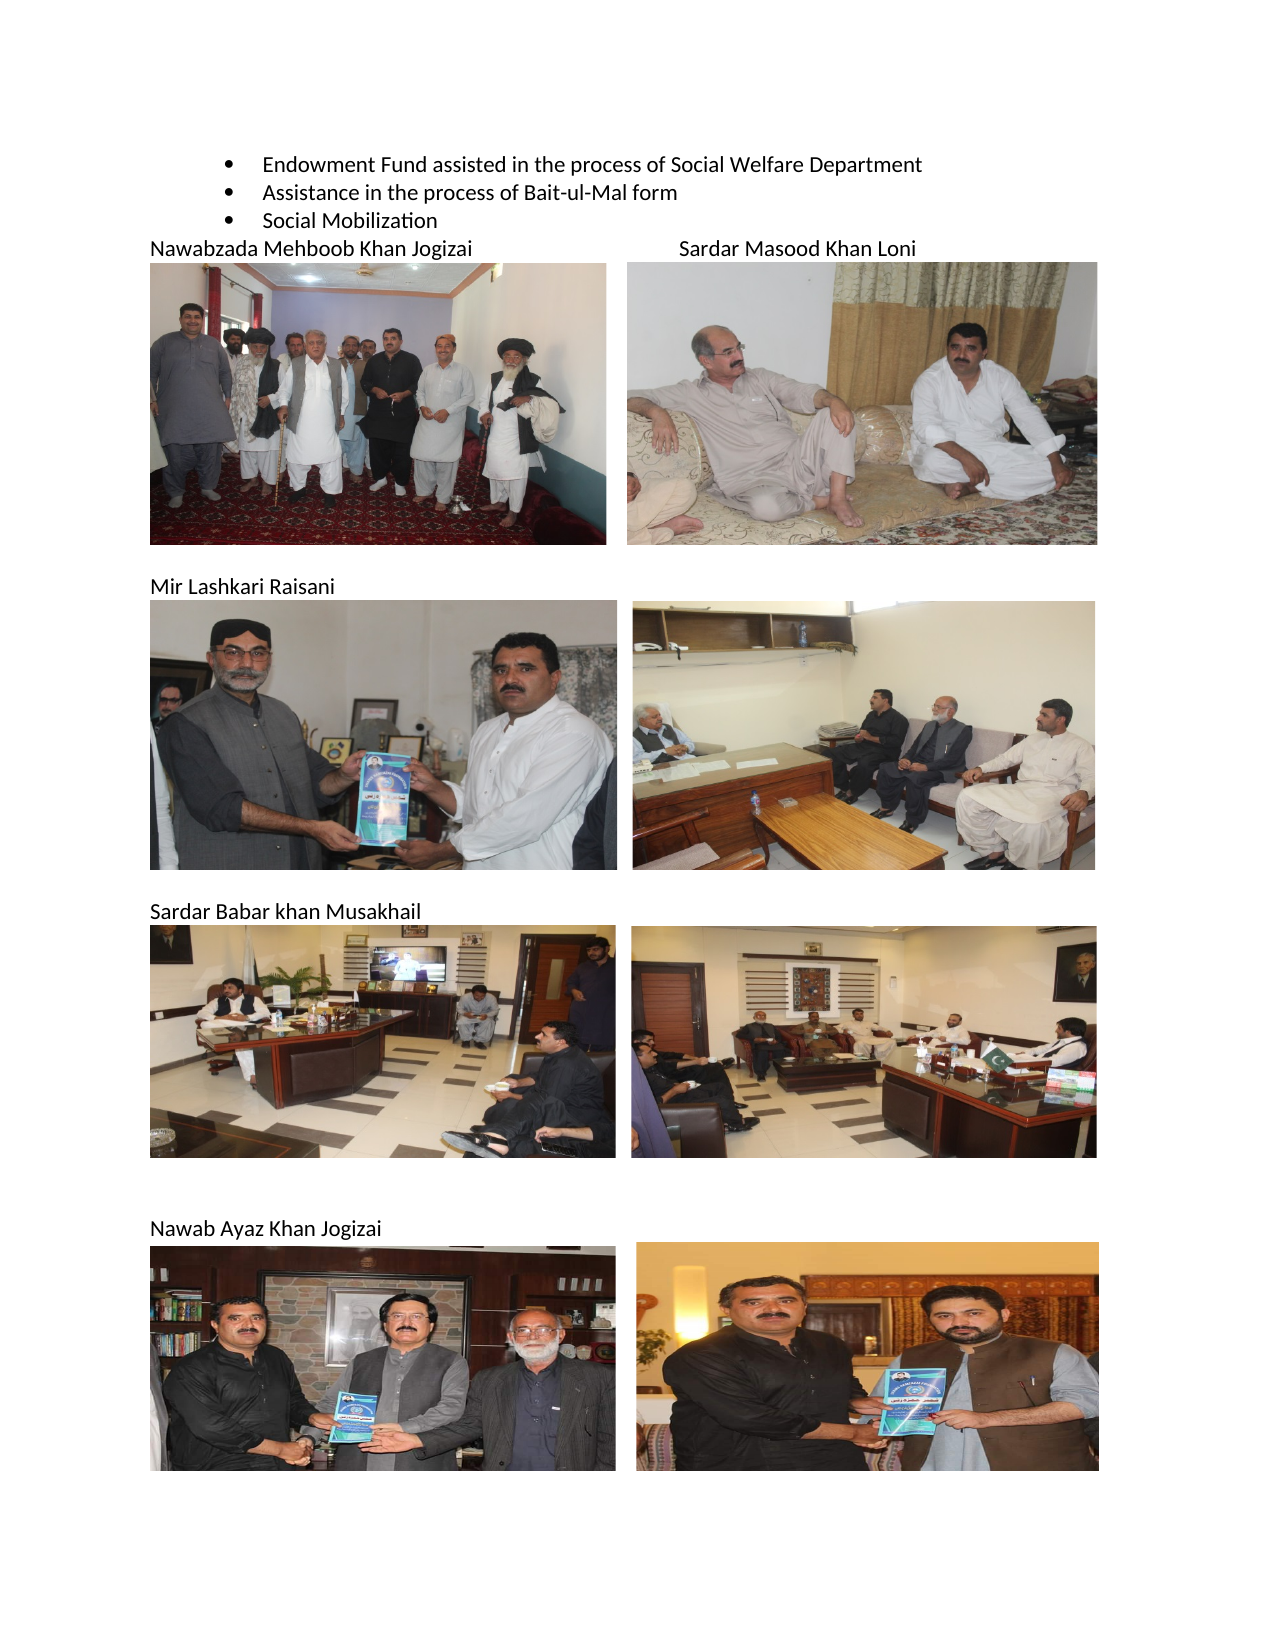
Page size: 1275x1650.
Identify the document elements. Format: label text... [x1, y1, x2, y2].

picture [150, 600, 618, 870]
picture [632, 601, 1096, 870]
picture [150, 1246, 616, 1471]
text Sardar Babar khan Musakhail [150, 897, 1125, 925]
text Mir Lashkari Raisani [150, 572, 1125, 600]
list Endowment Fund assisted in the process of Social Welfare Department [225, 150, 1125, 178]
text Nawab Ayaz Khan Jogizai [150, 1214, 1125, 1242]
list Social Mobilization [225, 206, 1125, 234]
list Assistance in the process of Bait-ul-Mal form [225, 178, 1125, 206]
text Nawabzada Mehboob Khan Jogizai Sardar Masood Khan Loni [150, 234, 1125, 262]
picture [150, 263, 607, 545]
picture [627, 262, 1098, 545]
picture [631, 926, 1097, 1158]
picture [150, 925, 616, 1158]
picture [636, 1242, 1099, 1471]
